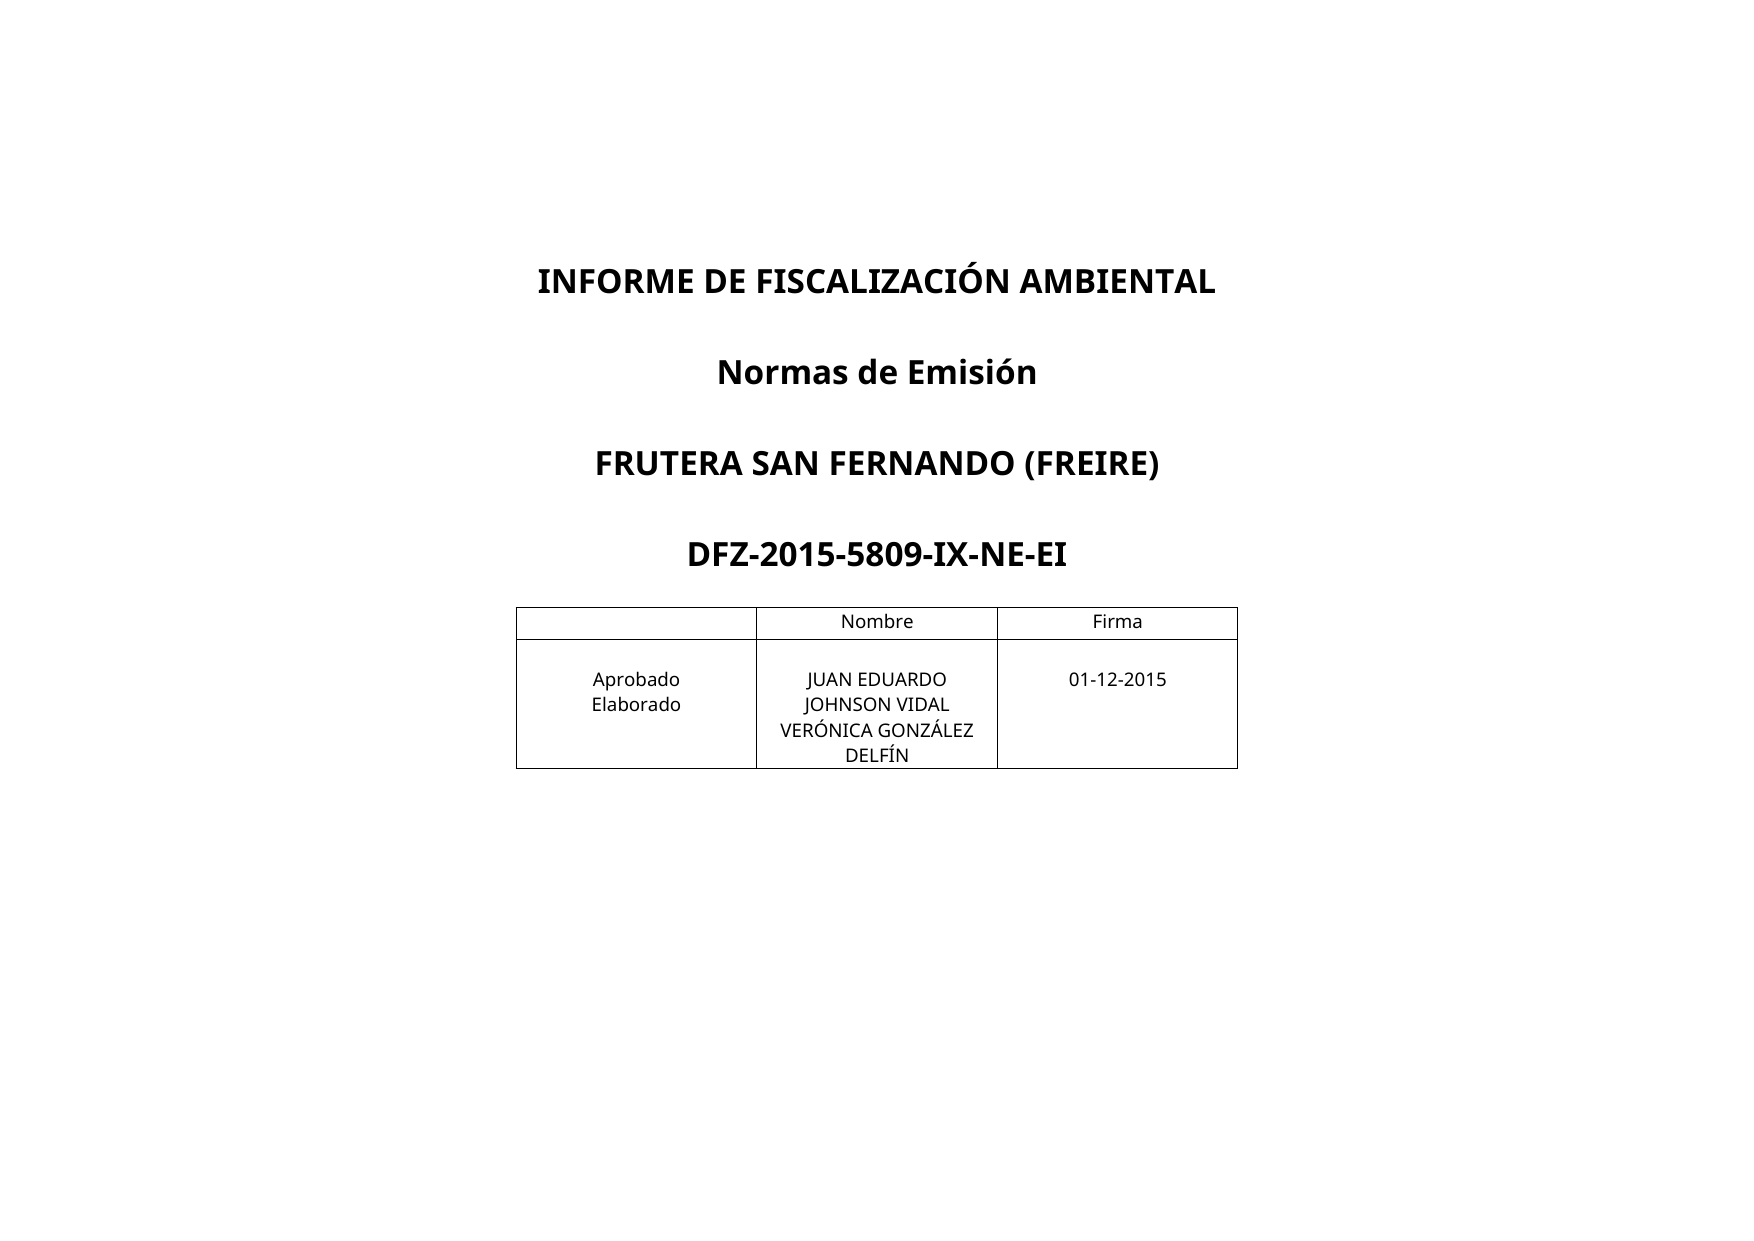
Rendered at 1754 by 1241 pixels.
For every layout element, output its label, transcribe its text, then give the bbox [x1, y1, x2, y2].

table_header [517, 608, 756, 639]
table_cell 01-12-2015 [998, 640, 1237, 768]
text Normas de Emisión [150, 303, 1604, 394]
table_header Nombre [757, 608, 997, 639]
table_cell Aprobado Elaborado [517, 640, 756, 768]
text FRUTERA SAN FERNANDO (FREIRE) [150, 394, 1604, 485]
table_cell JUAN EDUARDO JOHNSON VIDAL VERÓNICA GONZÁLEZ DELFÍN [757, 640, 997, 768]
table_header Firma [998, 608, 1237, 639]
text DFZ-2015-5809-IX-NE-EI [150, 485, 1604, 576]
text INFORME DE FISCALIZACIÓN AMBIENTAL [150, 212, 1604, 303]
